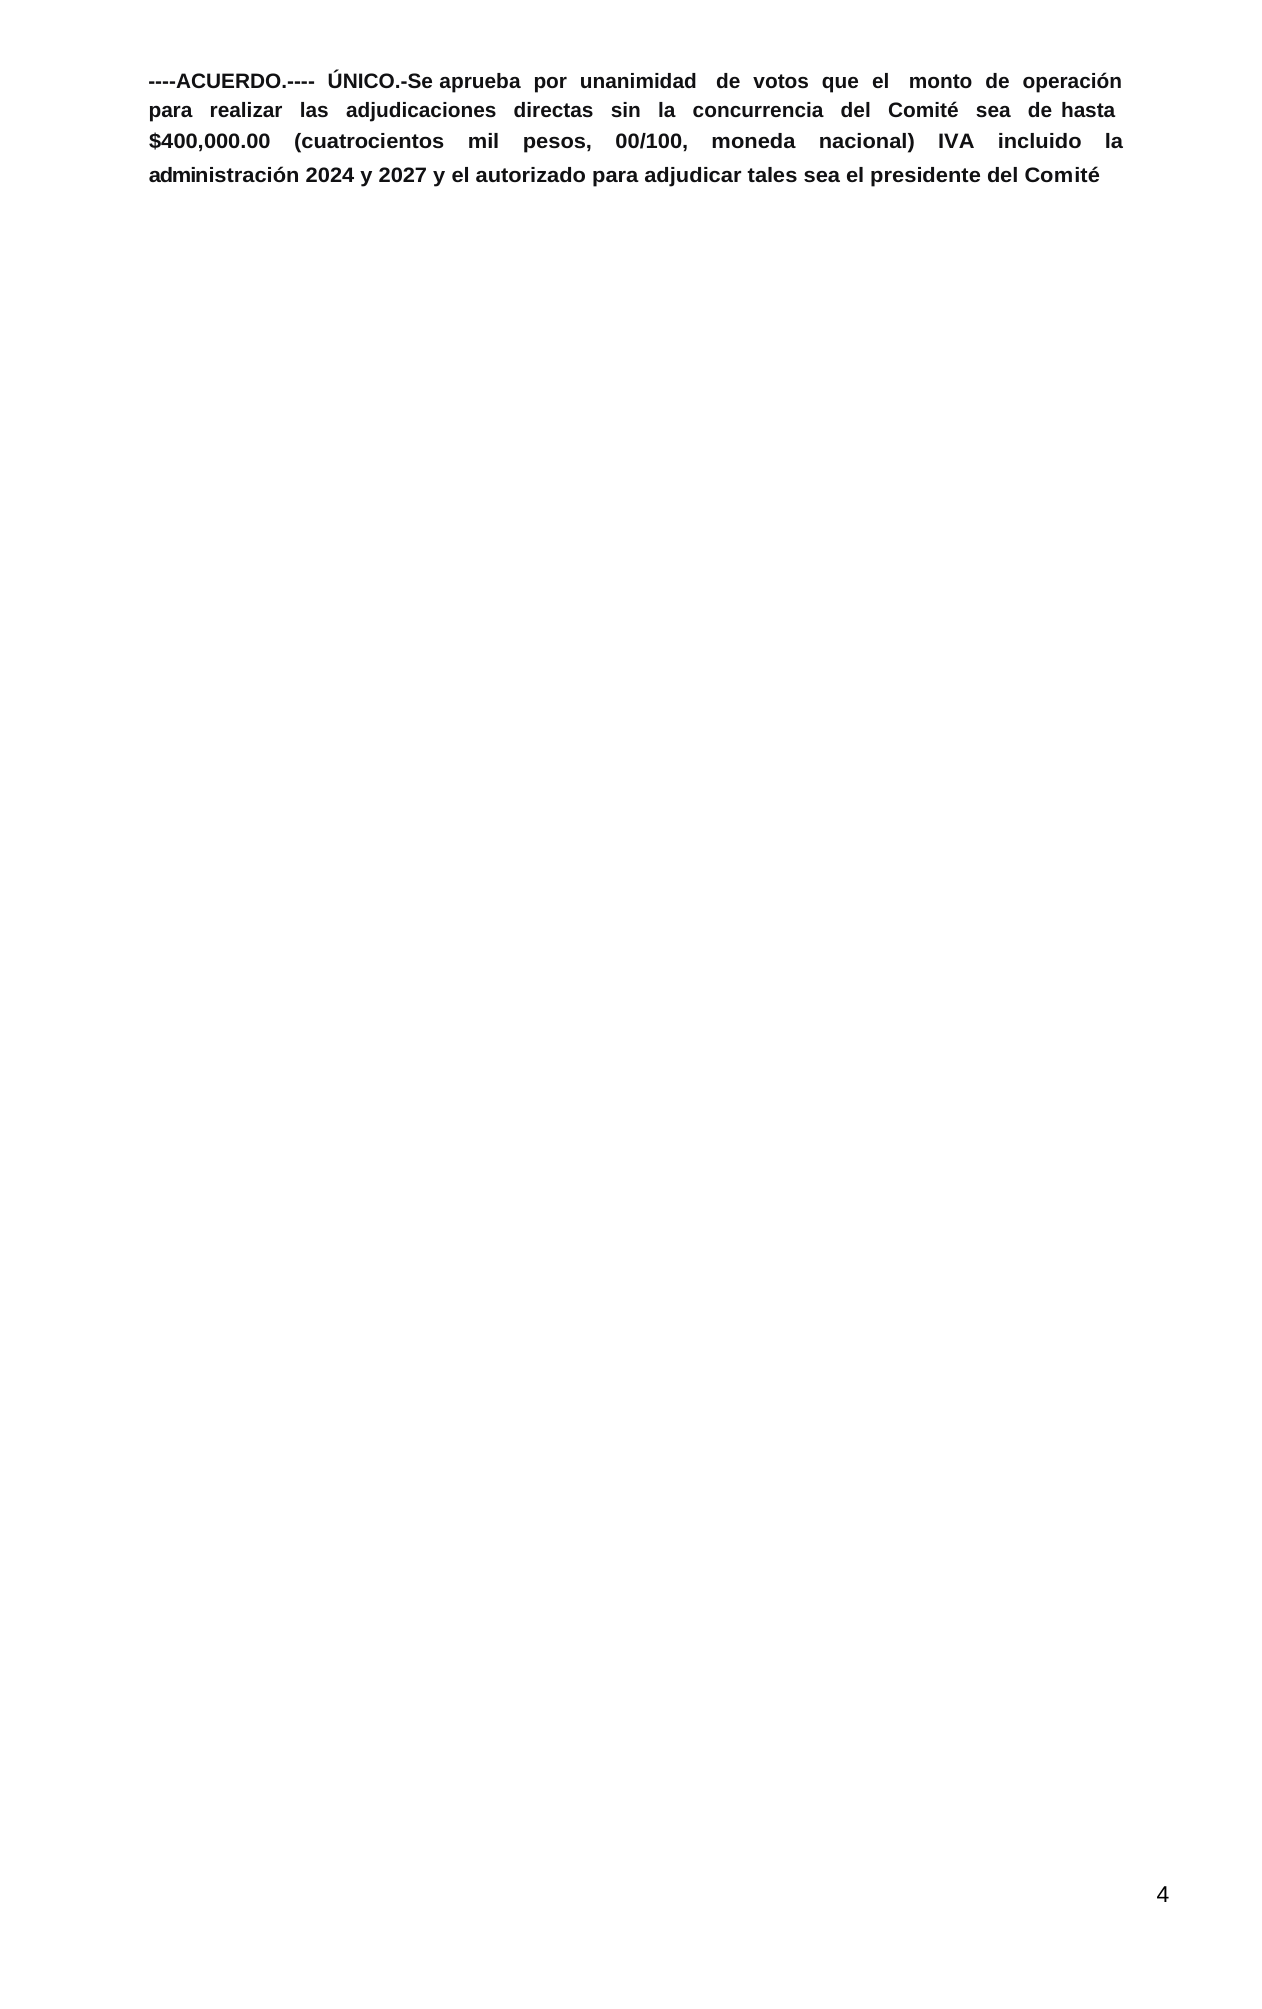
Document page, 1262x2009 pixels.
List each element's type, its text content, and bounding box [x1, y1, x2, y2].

text $400,000.00 (cuatrocientos mil pesos, 00/100, moneda nacional) IVA incluido la administración 2024 y 2027 y el autorizado para adjudicar tales sea el presidente del Comité [148, 128, 1124, 187]
text ----ACUERDO.---- ÚNICO.-Se aprueba por unanimidad de votos que el monto de operación para realizar las adjudicaciones directas sin la concurrencia del Comité sea de hasta [148, 69, 1123, 122]
